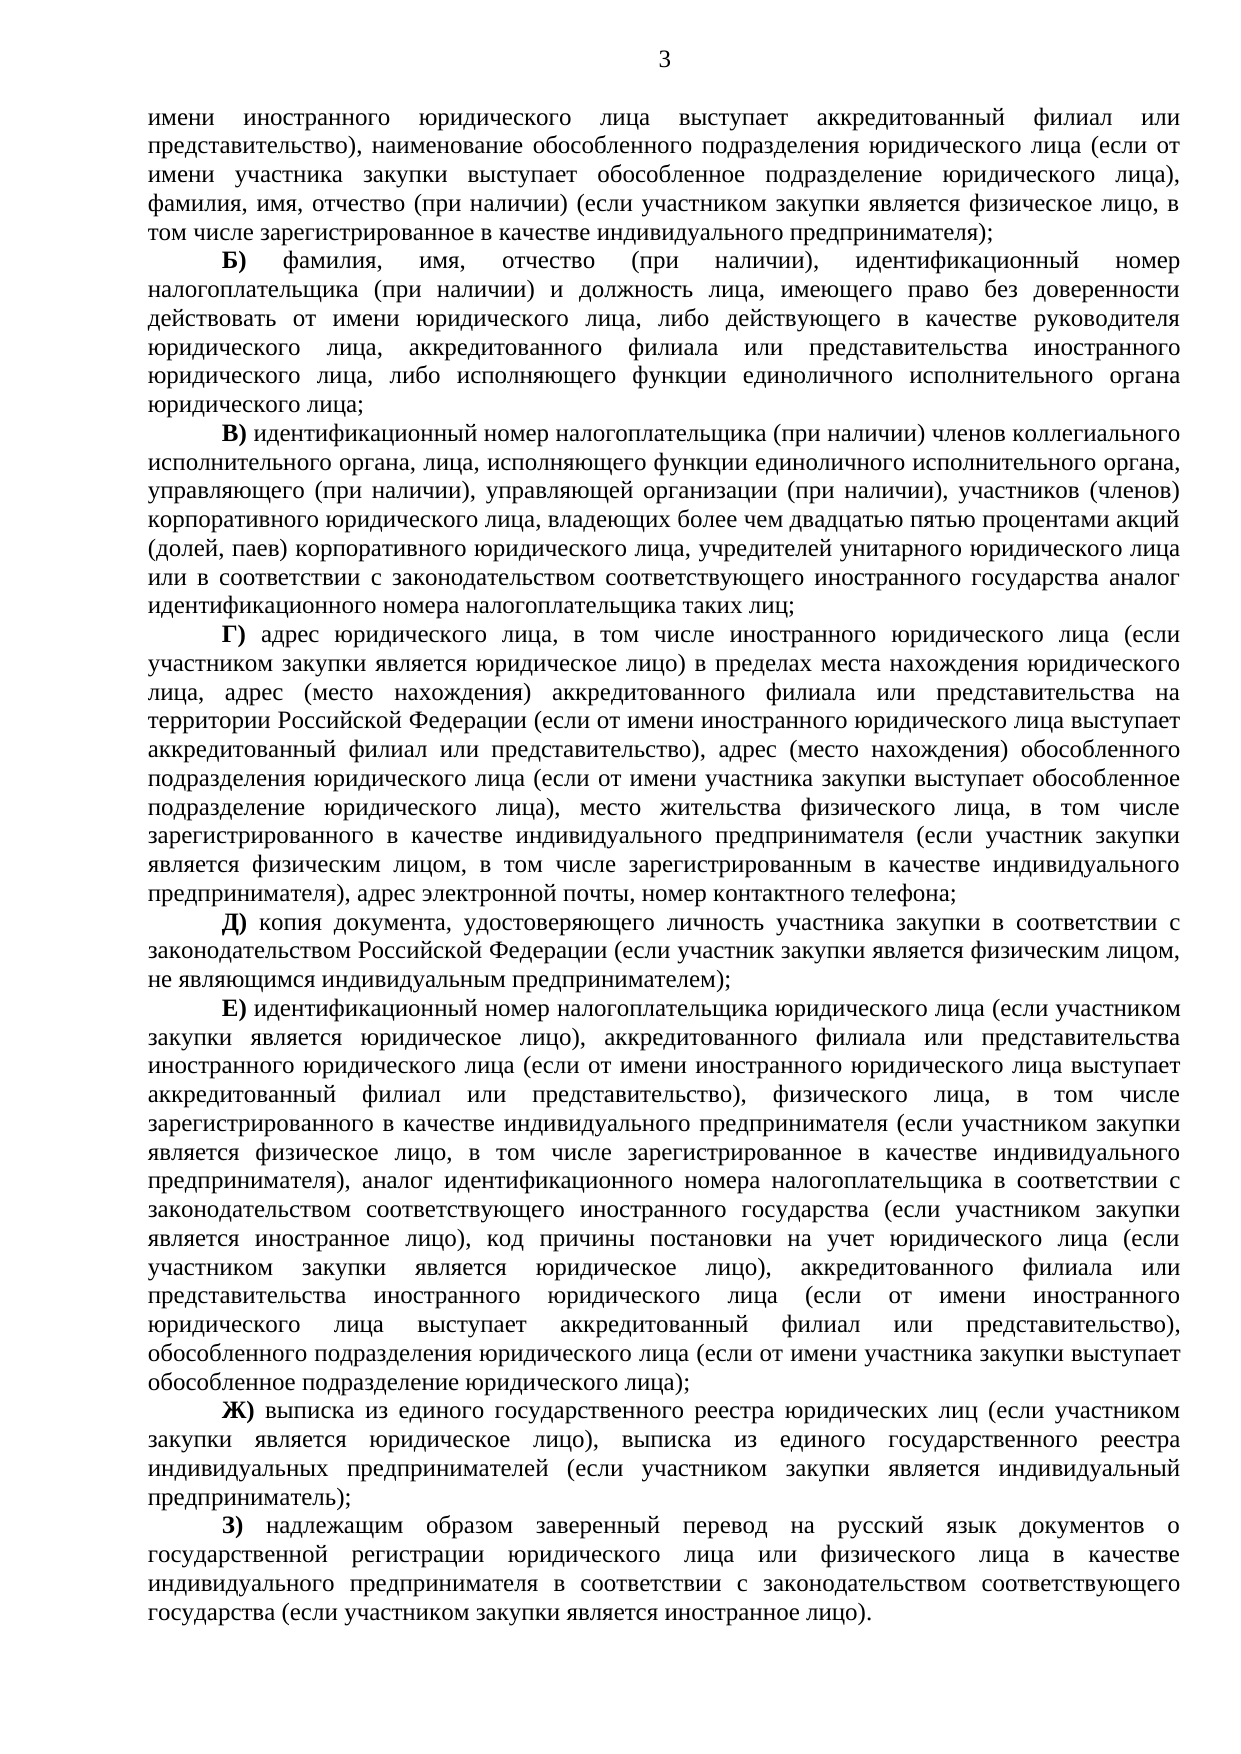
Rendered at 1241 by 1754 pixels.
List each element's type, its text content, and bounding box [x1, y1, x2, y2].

text Г) адрес юридического лица, в том числе иностранного юридического лица (если участником закупки является юридическое лицо) в пределах места нахождения юридического лица, адрес (место нахождения) аккредитованного филиала или представительства на территории Российской Федерации (если от имени иностранного юридического лица выступает аккредитованный филиал или представительство), адрес (место нахождения) обособленного подразделения юридического лица (если от имени участника закупки выступает обособленное подразделение юридического лица), место жительства физического лица, в том числе зарегистрированного в качестве индивидуального предпринимателя (если участник закупки является физическим лицом, в том числе зарегистрированным в качестве индивидуального предпринимателя), адрес электронной почты, номер контактного телефона; [148, 619, 1181, 907]
text Б) фамилия, имя, отчество (при наличии), идентификационный номер налогоплательщика (при наличии) и должность лица, имеющего право без доверенности действовать от имени юридического лица, либо действующего в качестве руководителя юридического лица, аккредитованного филиала или представительства иностранного юридического лица, либо исполняющего функции единоличного исполнительного органа юридического лица; [148, 246, 1181, 418]
text Д) копия документа, удостоверяющего личность участника закупки в соответствии с законодательством Российской Федерации (если участник закупки является физическим лицом, не являющимся индивидуальным предпринимателем); [148, 907, 1181, 993]
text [148, 102, 1181, 246]
text В) идентификационный номер налогоплательщика (при наличии) членов коллегиального исполнительного органа, лица, исполняющего функции единоличного исполнительного органа, управляющего (при наличии), управляющей организации (при наличии), участников (членов) корпоративного юридического лица, владеющих более чем двадцатью пятью процентами акций (долей, паев) корпоративного юридического лица, учредителей унитарного юридического лица или в соответствии с законодательством соответствующего иностранного государства аналог идентификационного номера налогоплательщика таких лиц; [148, 418, 1181, 619]
text Е) идентификационный номер налогоплательщика юридического лица (если участником закупки является юридическое лицо), аккредитованного филиала или представительства иностранного юридического лица (если от имени иностранного юридического лица выступает аккредитованный филиал или представительство), физического лица, в том числе зарегистрированного в качестве индивидуального предпринимателя (если участником закупки является физическое лицо, в том числе зарегистрированное в качестве индивидуального предпринимателя), аналог идентификационного номера налогоплательщика в соответствии с законодательством соответствующего иностранного государства (если участником закупки является иностранное лицо), код причины постановки на учет юридического лица (если участником закупки является юридическое лицо), аккредитованного филиала или представительства иностранного юридического лица (если от имени иностранного юридического лица выступает аккредитованный филиал или представительство), обособленного подразделения юридического лица (если от имени участника закупки выступает обособленное подразделение юридического лица); [148, 993, 1181, 1396]
text З) надлежащим образом заверенный перевод на русский язык документов о государственной регистрации юридического лица или физического лица в качестве индивидуального предпринимателя в соответствии с законодательством соответствующего государства (если участником закупки является иностранное лицо). [148, 1511, 1181, 1626]
text Ж) выписка из единого государственного реестра юридических лиц (если участником закупки является юридическое лицо), выписка из единого государственного реестра индивидуальных предпринимателей (если участником закупки является индивидуальный предприниматель); [148, 1396, 1181, 1511]
